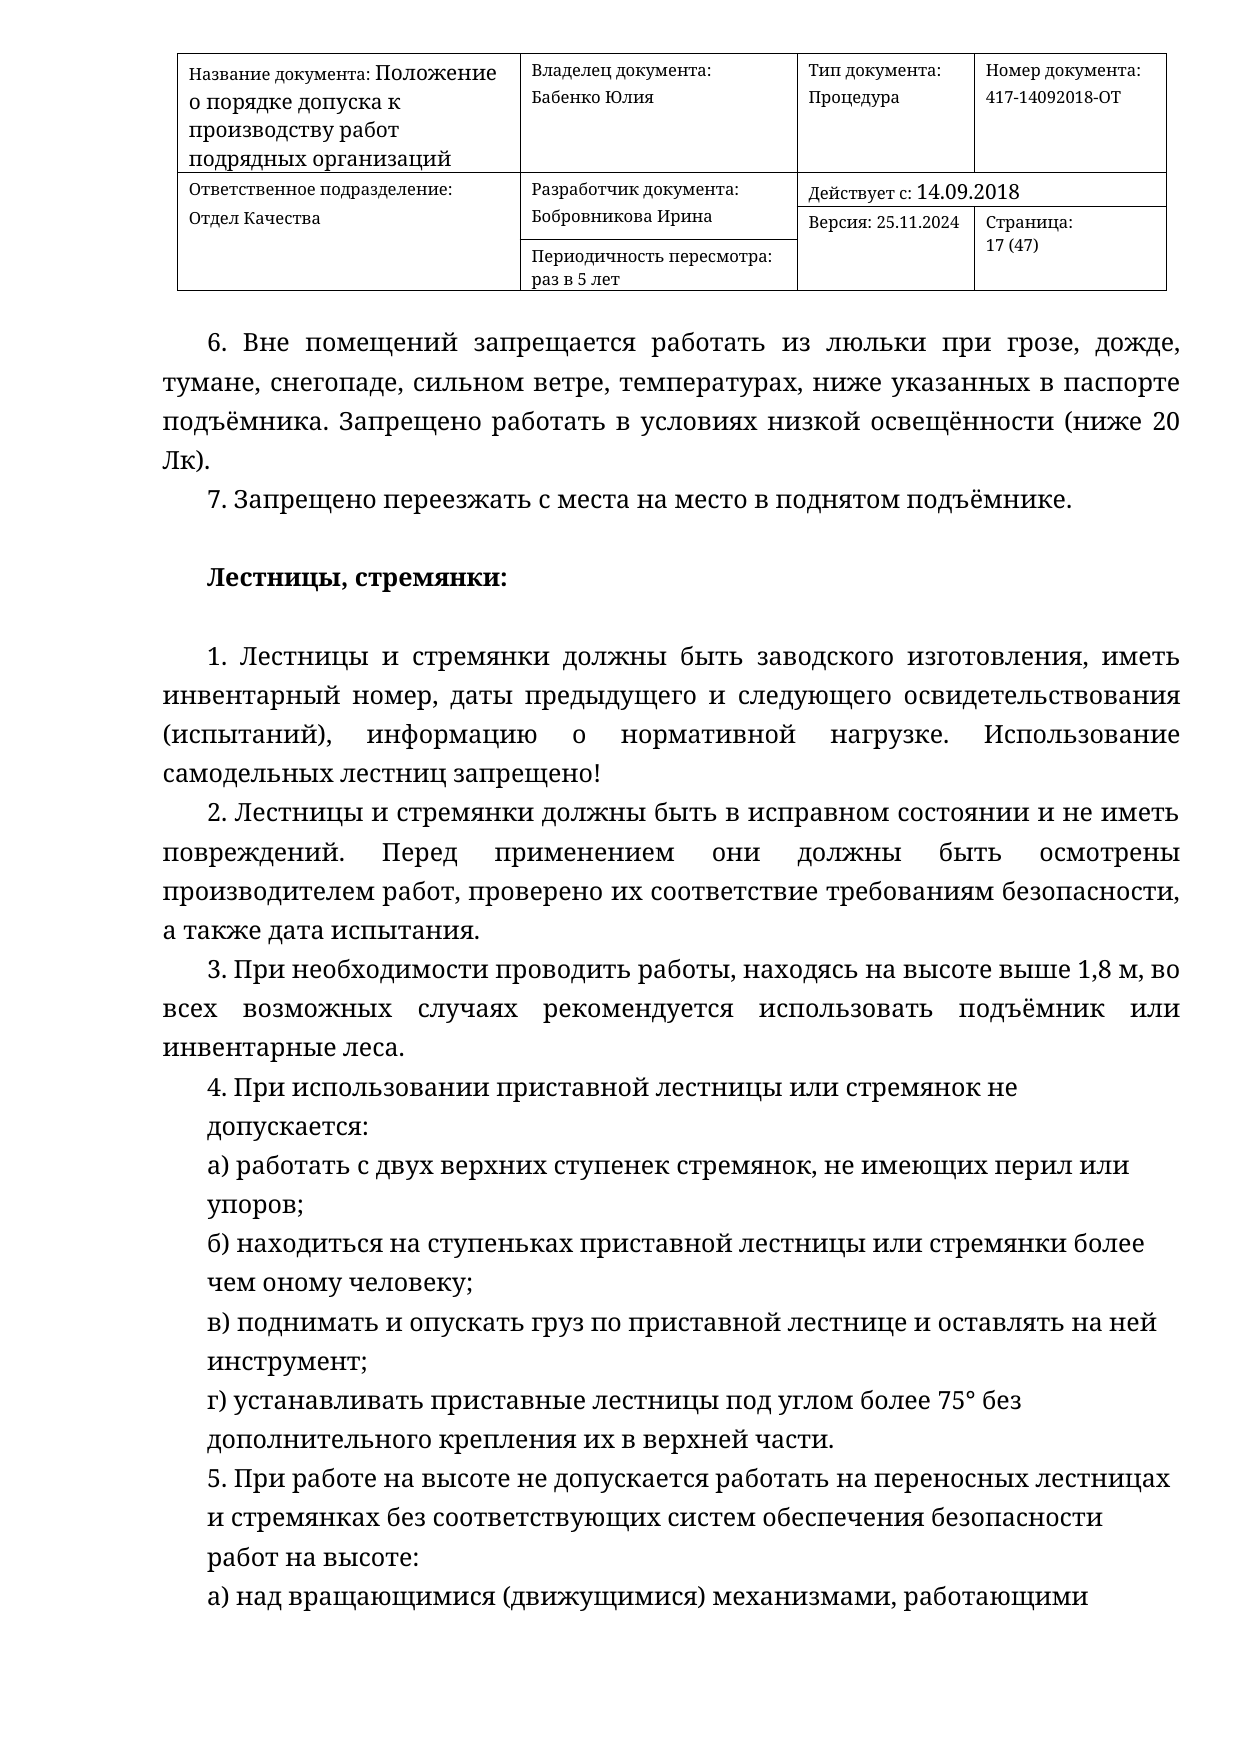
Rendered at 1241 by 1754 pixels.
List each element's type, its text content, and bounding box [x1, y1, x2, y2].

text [207, 1461, 1181, 1612]
text Лестницы, стремянки: [162, 560, 1181, 594]
text 4. При использовании приставной лестницы или стремянок не допускается: а) работать с двух верхних ступенек стремянок, не имеющих перил или упоров; б) находиться на ступеньках приставной лестницы или стремянки более чем оному человеку; в) поднимать и опускать груз по приставной лестнице и оставлять на ней инструмент; г) устанавливать приставные лестницы под углом более 75° без дополнительного крепления их в верхней части. [207, 1069, 1181, 1456]
text 6. Вне помещений запрещается работать из люльки при грозе, дожде, тумане, снегопаде, сильном ветре, температурах, ниже указанных в паспорте подъёмника. Запрещено работать в условиях низкой освещённости (ниже 20 Лк). [162, 325, 1181, 477]
text 3. При необходимости проводить работы, находясь на высоте выше 1,8 м, во всех возможных случаях рекомендуется использовать подъёмник или инвентарные леса. [162, 952, 1181, 1064]
text 1. Лестницы и стремянки должны быть заводского изготовления, иметь инвентарный номер, даты предыдущего и следующего освидетельствования (испытаний), информацию о нормативной нагрузке. Использование самодельных лестниц запрещено! [162, 638, 1181, 790]
text 2. Лестницы и стремянки должны быть в исправном состоянии и не иметь повреждений. Перед применением они должны быть осмотрены производителем работ, проверено их соответствие требованиям безопасности, а также дата испытания. [162, 795, 1181, 947]
text 7. Запрещено переезжать с места на место в поднятом подъёмнике. [162, 482, 1181, 516]
